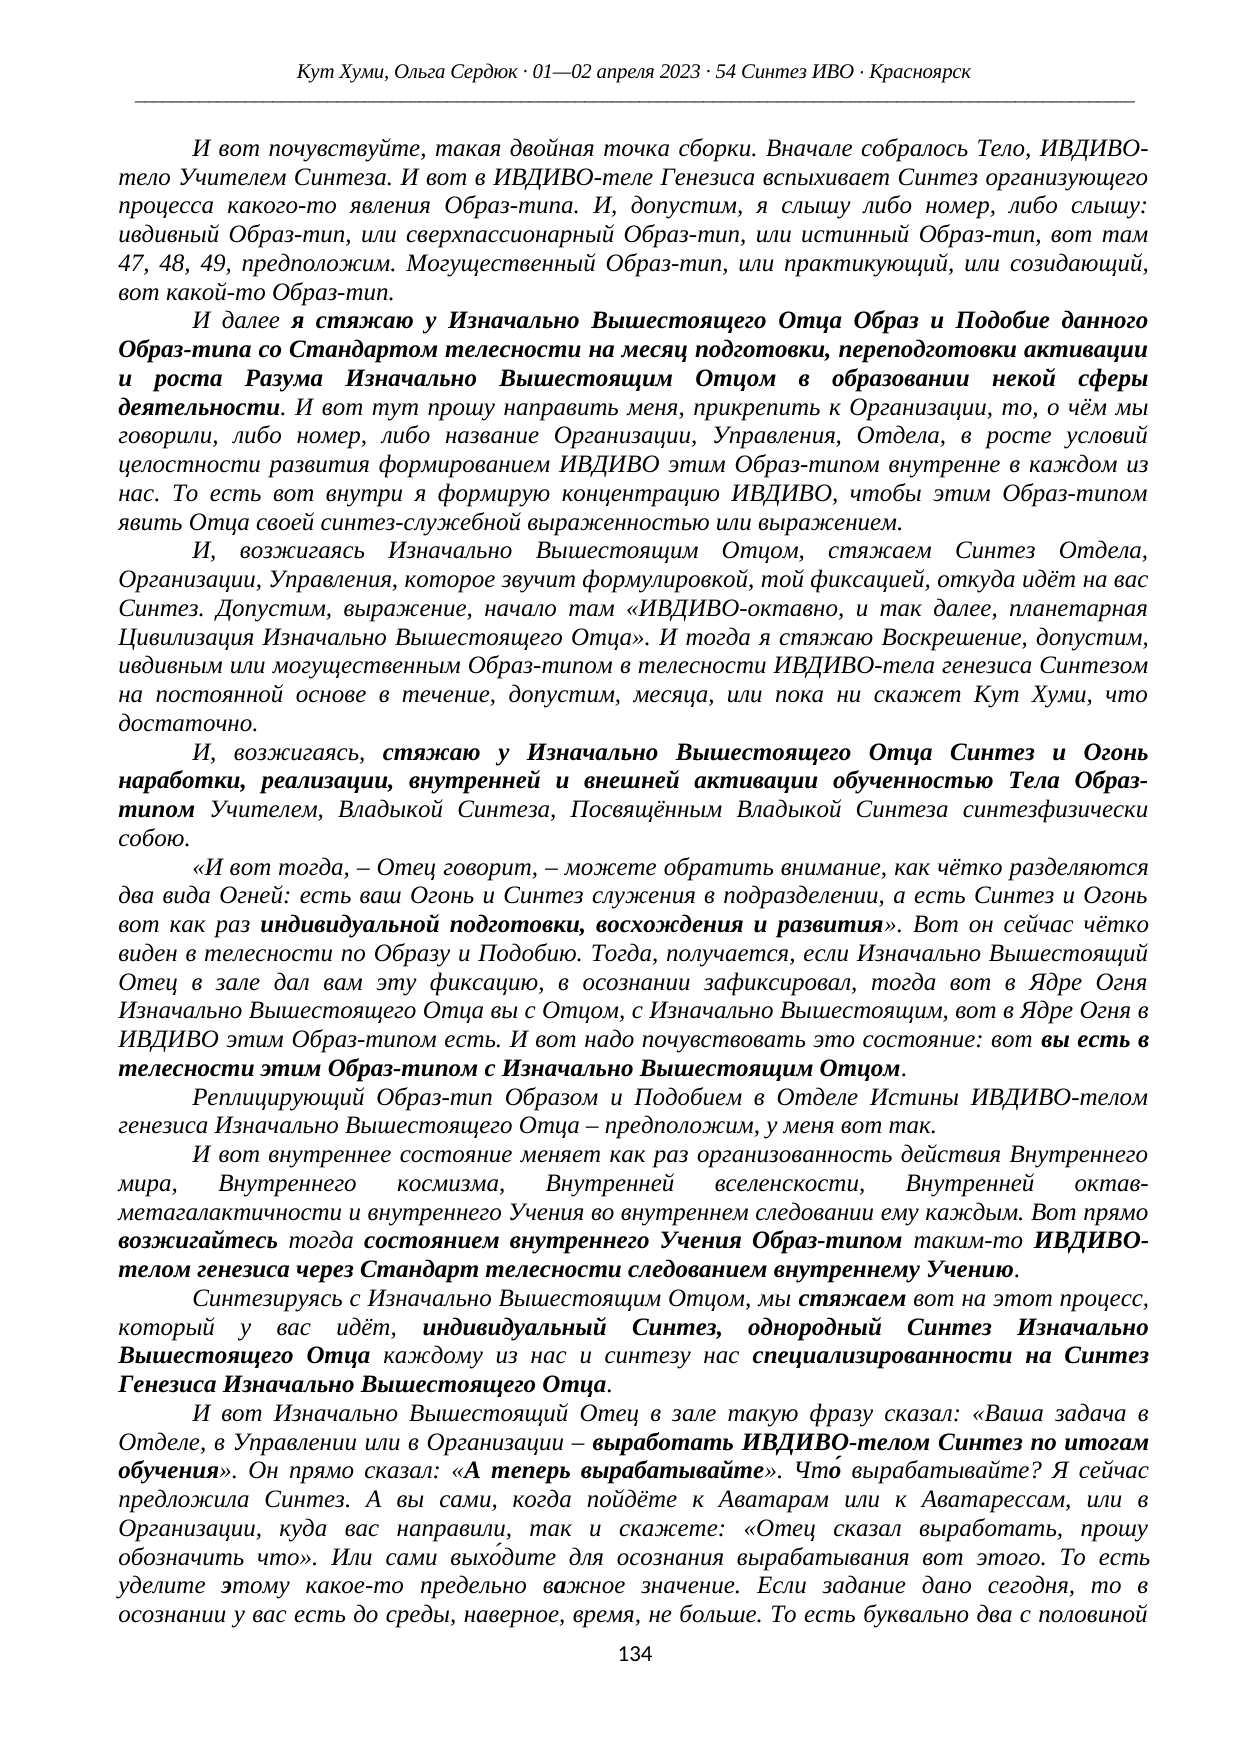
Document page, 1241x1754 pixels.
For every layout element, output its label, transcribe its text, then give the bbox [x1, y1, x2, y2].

text И вот почувствуйте, такая двойная точка сборки. Вначале собралось Тело, ИВДИВО-тело Учителем Синтеза. И вот в ИВДИВО-теле Генезиса вспыхивает Синтез организующего процесса какого-то явления Образ-типа. И, допустим, я слышу либо номер, либо слышу: ивдивный Образ-тип, или сверхпассионарный Образ-тип, или истинный Образ-тип, вот там 47, 48, 49, предположим. Могущественный Образ-тип, или практикующий, или созидающий, вот какой-то Образ-тип. [118, 133, 1152, 305]
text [118, 1398, 1152, 1628]
text И далее я стяжаю у Изначально Вышестоящего Отца Образ и Подобие данного Образ-типа со Стандартом телесности на месяц подготовки, переподготовки активации и роста Разума Изначально Вышестоящим Отцом в образовании некой сферы деятельности. И вот тут прошу направить меня, прикрепить к Организации, то, о чём мы говорили, либо номер, либо название Организации, Управления, Отдела, в росте условий целостности развития формированием ИВДИВО этим Образ-типом внутренне в каждом из нас. То есть вот внутри я формирую концентрацию ИВДИВО, чтобы этим Образ-типом явить Отца своей синтез-служебной выраженностью или выражением. [118, 305, 1152, 535]
text «И вот тогда, – Отец говорит, – можете обратить внимание, как чётко разделяются два вида Огней: есть ваш Огонь и Синтез служения в подразделении, а есть Синтез и Огонь вот как раз индивидуальной подготовки, восхождения и развития». Вот он сейчас чётко виден в телесности по Образу и Подобию. Тогда, получается, если Изначально Вышестоящий Отец в зале дал вам эту фиксацию, в осознании зафиксировал, тогда вот в Ядре Огня Изначально Вышестоящего Отца вы с Отцом, с Изначально Вышестоящим, вот в Ядре Огня в ИВДИВО этим Образ-типом есть. И вот надо почувствовать это состояние: вот вы есть в телесности этим Образ-типом с Изначально Вышестоящим Отцом. [118, 852, 1152, 1082]
text И, возжигаясь, стяжаю у Изначально Вышестоящего Отца Синтез и Огонь наработки, реализации, внутренней и внешней активации обученностью Тела Образ-типом Учителем, Владыкой Синтеза, Посвящённым Владыкой Синтеза синтезфизически собою. [118, 737, 1152, 852]
text Синтезируясь с Изначально Вышестоящим Отцом, мы стяжаем вот на этот процесс, который у вас идёт, индивидуальный Синтез, однородный Синтез Изначально Вышестоящего Отца каждому из нас и синтезу нас специализированности на Синтез Генезиса Изначально Вышестоящего Отца. [118, 1283, 1152, 1398]
text И вот внутреннее состояние меняет как раз организованность действия Внутреннего мира, Внутреннего космизма, Внутренней вселенскости, Внутренней октав-метагалактичности и внутреннего Учения во внутреннем следовании ему каждым. Вот прямо возжигайтесь тогда состоянием внутреннего Учения Образ-типом таким-то ИВДИВО-телом генезиса через Стандарт телесности следованием внутреннему Учению. [118, 1139, 1152, 1283]
text Реплицирующий Образ-тип Образом и Подобием в Отделе Истины ИВДИВО-телом генезиса Изначально Вышестоящего Отца – предположим, у меня вот так. [118, 1082, 1152, 1139]
text И, возжигаясь Изначально Вышестоящим Отцом, стяжаем Синтез Отдела, Организации, Управления, которое звучит формулировкой, той фиксацией, откуда идёт на вас Синтез. Допустим, выражение, начало там «ИВДИВО-октавно, и так далее, планетарная Цивилизация Изначально Вышестоящего Отца». И тогда я стяжаю Воскрешение, допустим, ивдивным или могущественным Образ-типом в телесности ИВДИВО-тела генезиса Синтезом на постоянной основе в течение, допустим, месяца, или пока ни скажет Кут Хуми, что достаточно. [118, 535, 1152, 737]
